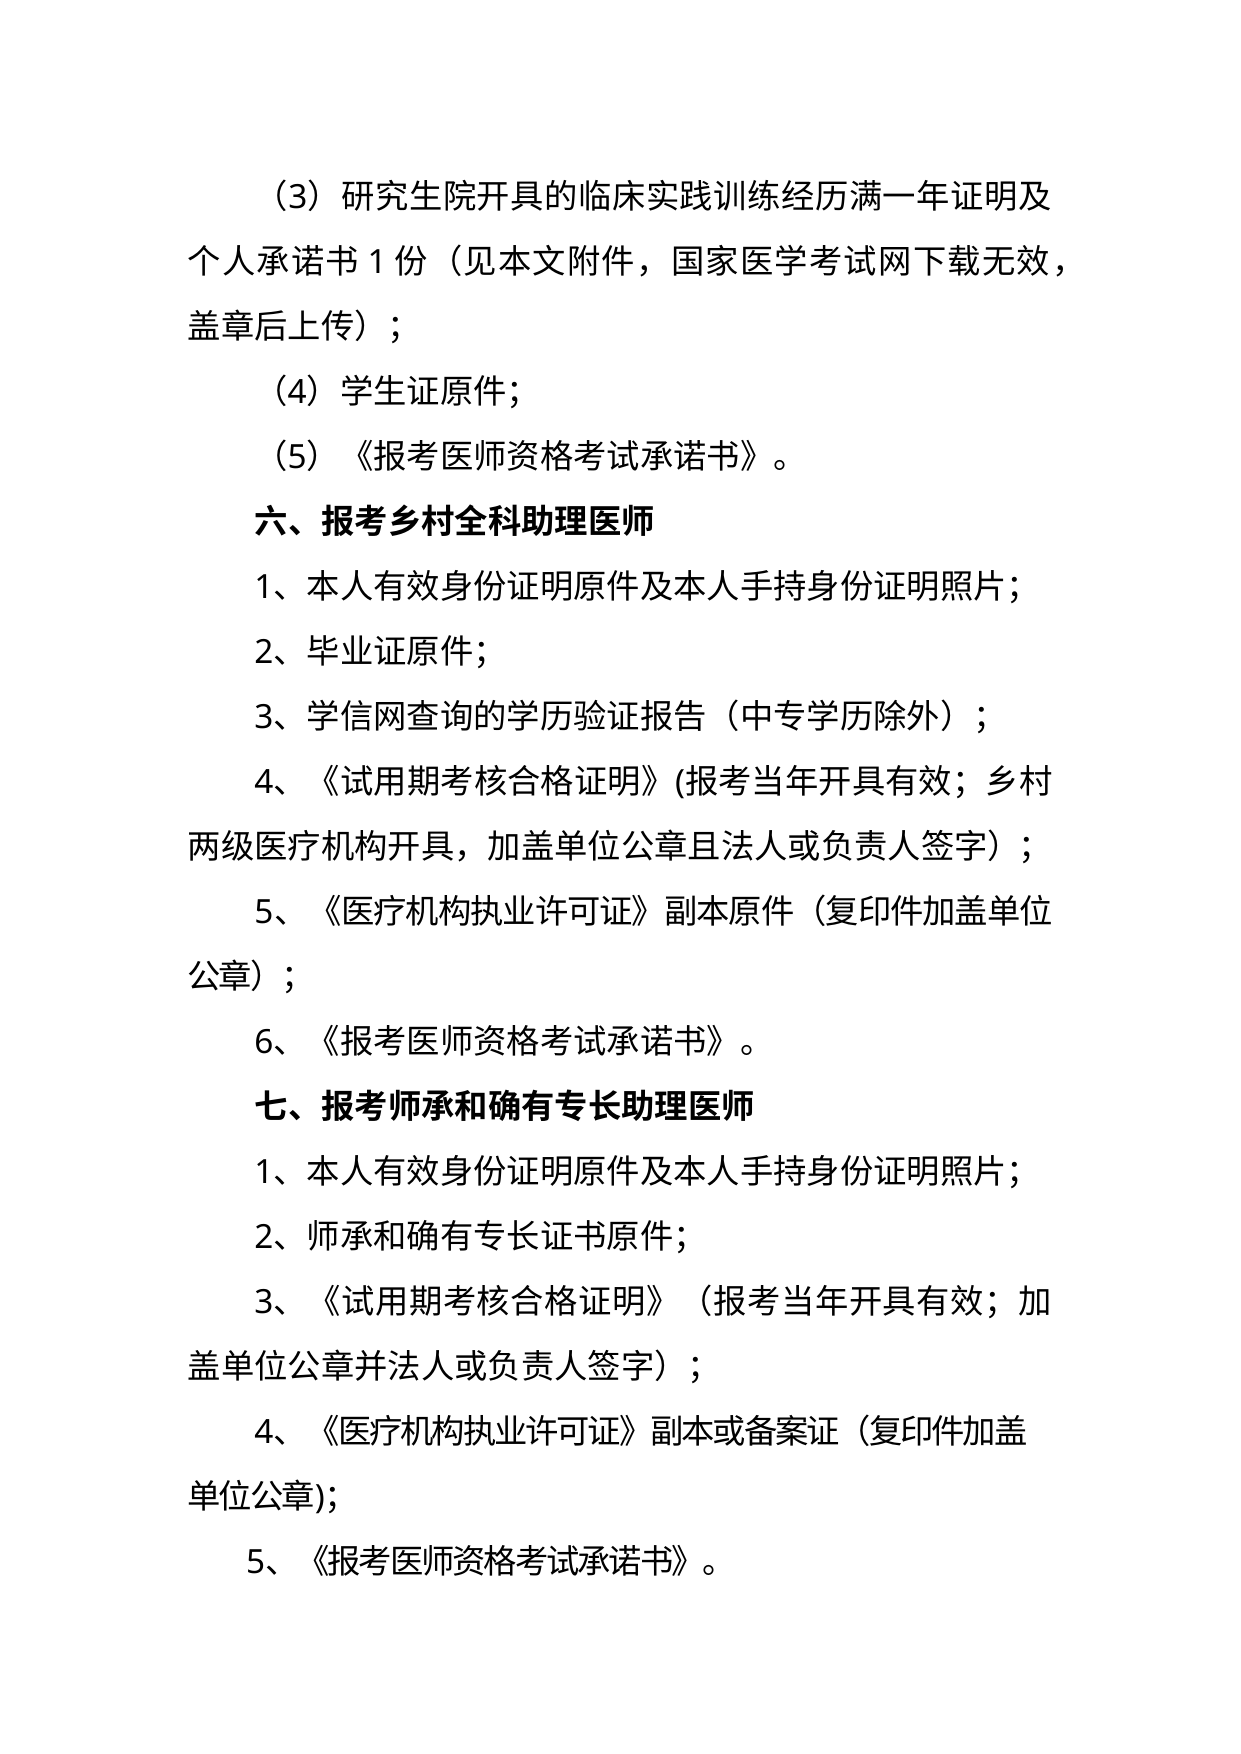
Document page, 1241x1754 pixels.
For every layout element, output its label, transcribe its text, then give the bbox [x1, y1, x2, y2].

text 4、《试用期考核合格证明》(报考当年开具有效；乡村两级医疗机构开具，加盖单位公章且法人或负责人签字）； [187, 747, 1053, 877]
text 5、《报考医师资格考试承诺书》。 [187, 1527, 1053, 1592]
text 6、《报考医师资格考试承诺书》。 [187, 1007, 1053, 1072]
text 六、报考乡村全科助理医师 [187, 487, 1053, 552]
text （3）研究生院开具的临床实践训练经历满一年证明及个人承诺书1份（见本文附件，国家医学考试网下载无效，盖章后上传）； [187, 162, 1053, 357]
text 4、《医疗机构执业许可证》副本或备案证（复印件加盖单位公章)； [187, 1397, 1053, 1527]
text 5、《医疗机构执业许可证》副本原件（复印件加盖单位公章）； [187, 877, 1053, 1007]
text （4）学生证原件； [187, 357, 1053, 422]
text 1、本人有效身份证明原件及本人手持身份证明照片； [187, 1137, 1053, 1202]
text 1、本人有效身份证明原件及本人手持身份证明照片； [187, 552, 1053, 617]
text 七、报考师承和确有专长助理医师 [187, 1072, 1053, 1137]
text 2、师承和确有专长证书原件； [187, 1202, 1053, 1267]
text 2、毕业证原件； [187, 617, 1053, 682]
text 3、学信网查询的学历验证报告（中专学历除外）； [187, 682, 1053, 747]
text 3、《试用期考核合格证明》（报考当年开具有效；加盖单位公章并法人或负责人签字）； [187, 1267, 1053, 1397]
text （5）《报考医师资格考试承诺书》。 [187, 422, 1053, 487]
